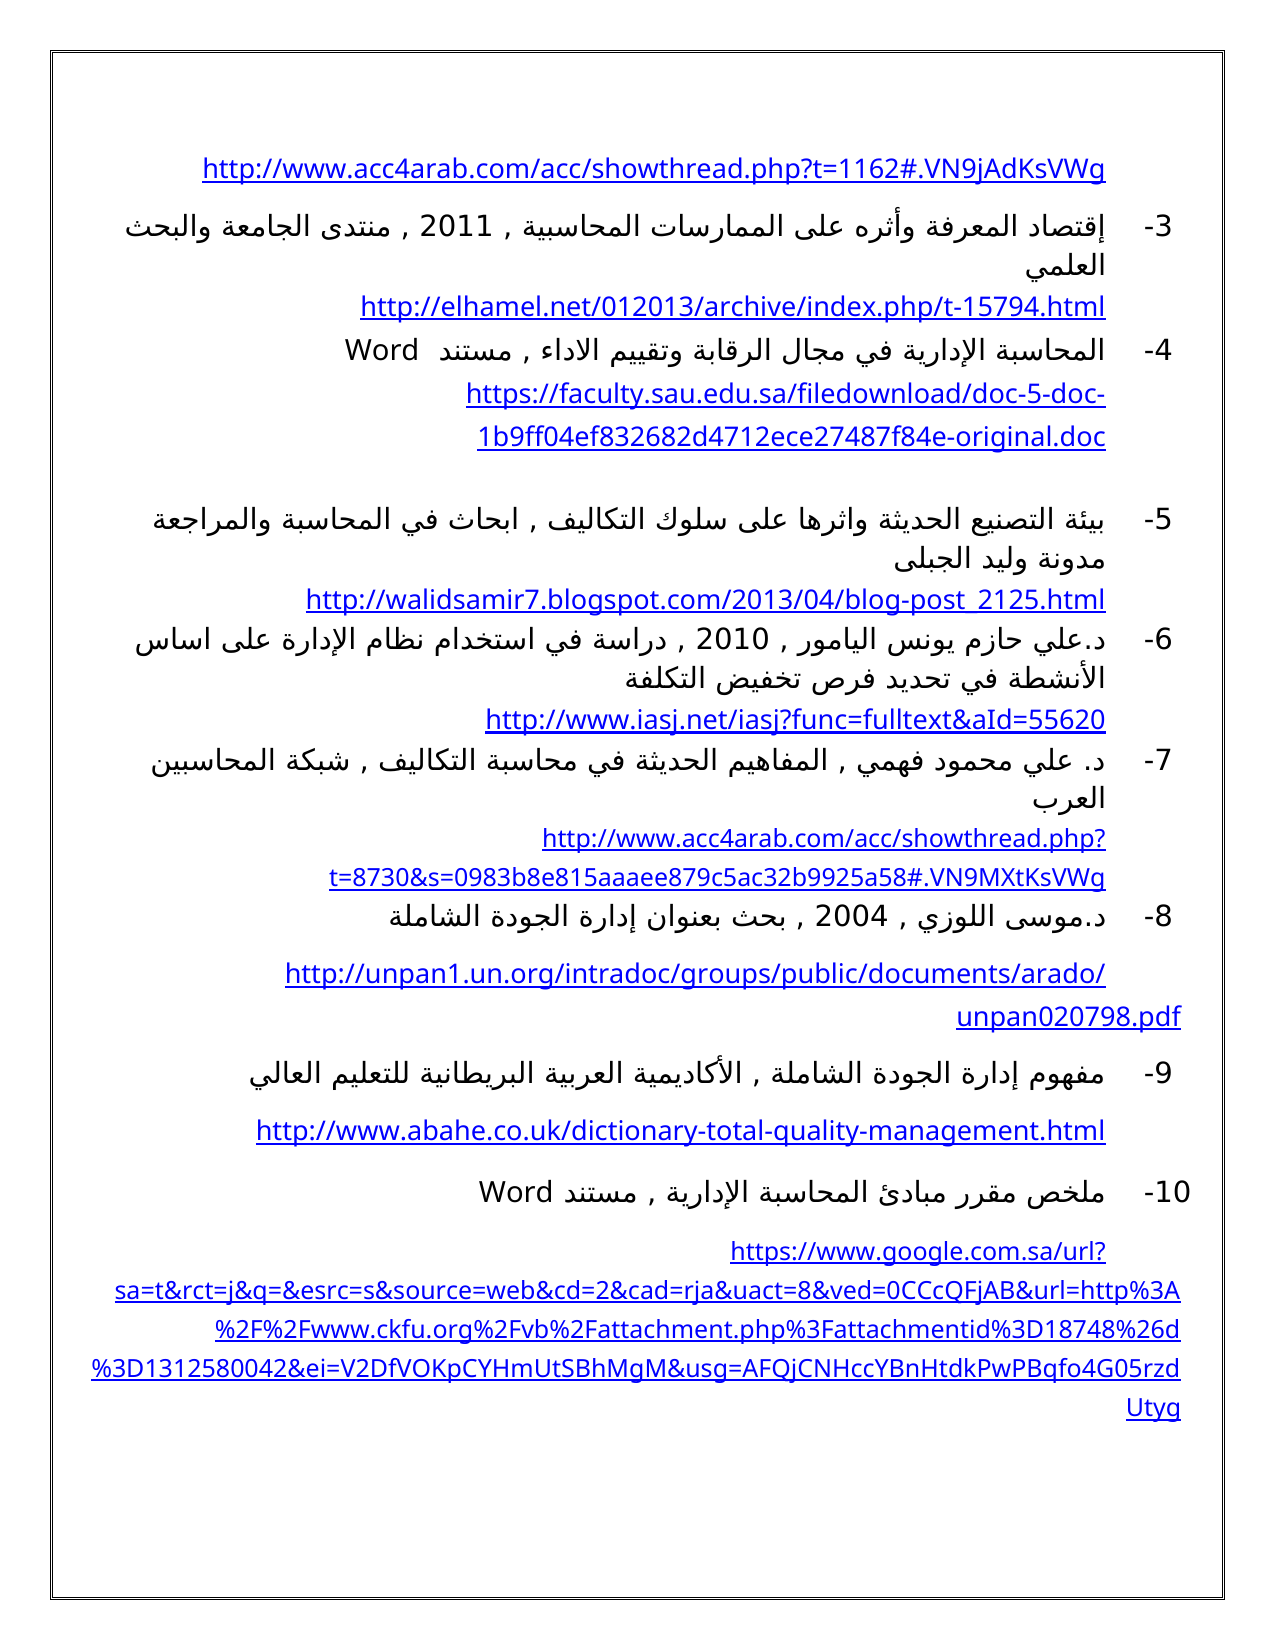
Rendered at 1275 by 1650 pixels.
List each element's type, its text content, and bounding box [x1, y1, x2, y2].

list http://www.iasj.net/iasj?func=fulltext&aId=55620 [84, 700, 1106, 737]
list المحاسبة الإدارية في مجال الرقابة وتقييم الاداء , مستند Word [84, 329, 1144, 369]
text https://www.google.com.sa/url?sa=t&rct=j&q=&esrc=s&source=web&cd=2&cad=rja&uact=8&ved=0CCcQFjAB&url=http%3A%2F%2Fwww.ckfu.org%2Fvb%2Fattachment.php%3Fattachmentid%3D18748%26d%3D1312580042&ei=V2DfVOKpCYHmUtSBhMgM&usg=AFQjCNHccYBnHtdkPwPBqfo4G05rzdUtyg [84, 1233, 1181, 1424]
text http://www.abahe.co.uk/dictionary-total-quality-management.html [84, 1112, 1181, 1149]
list https://faculty.sau.edu.sa/filedownload/doc-5-doc-1b9ff04ef832682d4712ece27487f84e-original.doc [84, 375, 1106, 454]
list ملخص مقرر مبادئ المحاسبة الإدارية , مستند Word [84, 1171, 1144, 1211]
text http://unpan1.un.org/intradoc/groups/public/documents/arado/unpan020798.pdf [84, 955, 1181, 1034]
list د. علي محمود فهمي , المفاهيم الحديثة في محاسبة التكاليف , شبكة المحاسبين العرب [84, 743, 1144, 816]
list بيئة التصنيع الحديثة واثرها على سلوك التكاليف , ابحاث في المحاسبة والمراجعة مدونة وليد الجبلى [84, 502, 1144, 575]
list د.علي حازم يونس اليامور , 2010 , دراسة في استخدام نظام الإدارة على اساس الأنشطة في تحديد فرص تخفيض التكلفة [84, 622, 1144, 695]
list مفهوم إدارة الجودة الشاملة , الأكاديمية العربية البريطانية للتعليم العالي [84, 1056, 1144, 1090]
text http://www.acc4arab.com/acc/showthread.php?t=1162#.VN9jAdKsVWg [84, 150, 1181, 187]
list http://www.acc4arab.com/acc/showthread.php?t=8730&s=0983b8e815aaaee879c5ac32b9925a58#.VN9MXtKsVWg [84, 821, 1106, 894]
list http://elhamel.net/012013/archive/index.php/t-15794.html [84, 287, 1106, 324]
list http://walidsamir7.blogspot.com/2013/04/blog-post_2125.html [84, 580, 1106, 617]
list د.موسى اللوزي , 2004 , بحث بعنوان إدارة الجودة الشاملة [84, 899, 1144, 933]
list إقتصاد المعرفة وأثره على الممارسات المحاسبية , 2011 , منتدى الجامعة والبحث العلمي [84, 209, 1144, 282]
